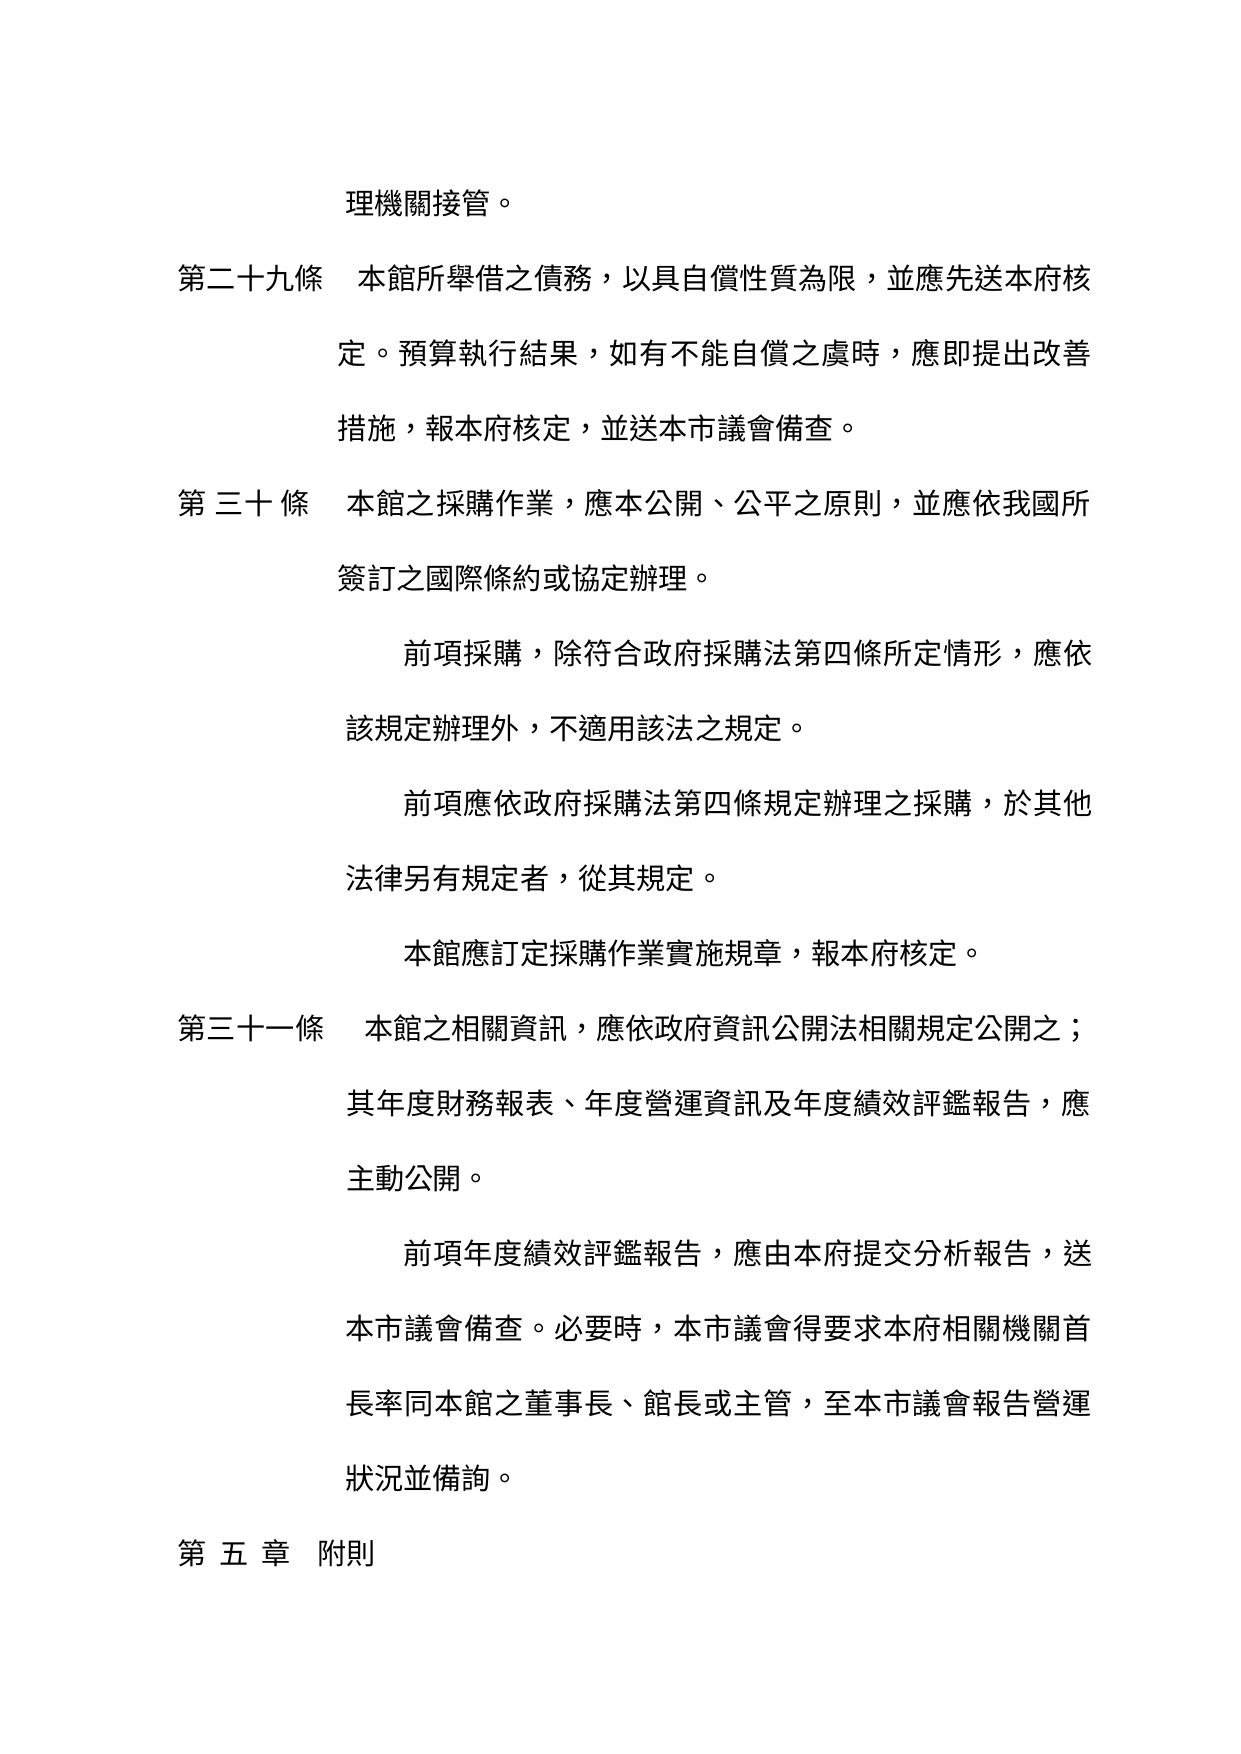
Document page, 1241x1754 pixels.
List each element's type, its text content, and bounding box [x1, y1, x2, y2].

text 第 三十 條 本館之採購作業，應本公開、公平之原則，並應依我國所簽訂之國際條約或協定辦理。 [177, 464, 1092, 614]
text 前項應依政府採購法第四條規定辦理之採購，於其他法律另有規定者，從其規定。 [345, 764, 1092, 914]
text 第 五 章 附則 [177, 1514, 1092, 1589]
text 前項年度績效評鑑報告，應由本府提交分析報告，送本市議會備查。必要時，本市議會得要求本府相關機關首長率同本館之董事長、館長或主管，至本市議會報告營運狀況並備詢。 [345, 1214, 1092, 1514]
text 第三十一條 本館之相關資訊，應依政府資訊公開法相關規定公開之；其年度財務報表、年度營運資訊及年度績效評鑑報告，應主動公開。 [177, 989, 1092, 1214]
text 本館應訂定採購作業實施規章，報本府核定。 [345, 914, 1092, 989]
text 前項採購，除符合政府採購法第四條所定情形，應依該規定辦理外，不適用該法之規定。 [345, 614, 1092, 764]
text 第二十九條 本館所舉借之債務，以具自償性質為限，並應先送本府核定。預算執行結果，如有不能自償之虞時，應即提出改善措施，報本府核定，並送本市議會備查。 [177, 239, 1092, 464]
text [345, 164, 1092, 239]
